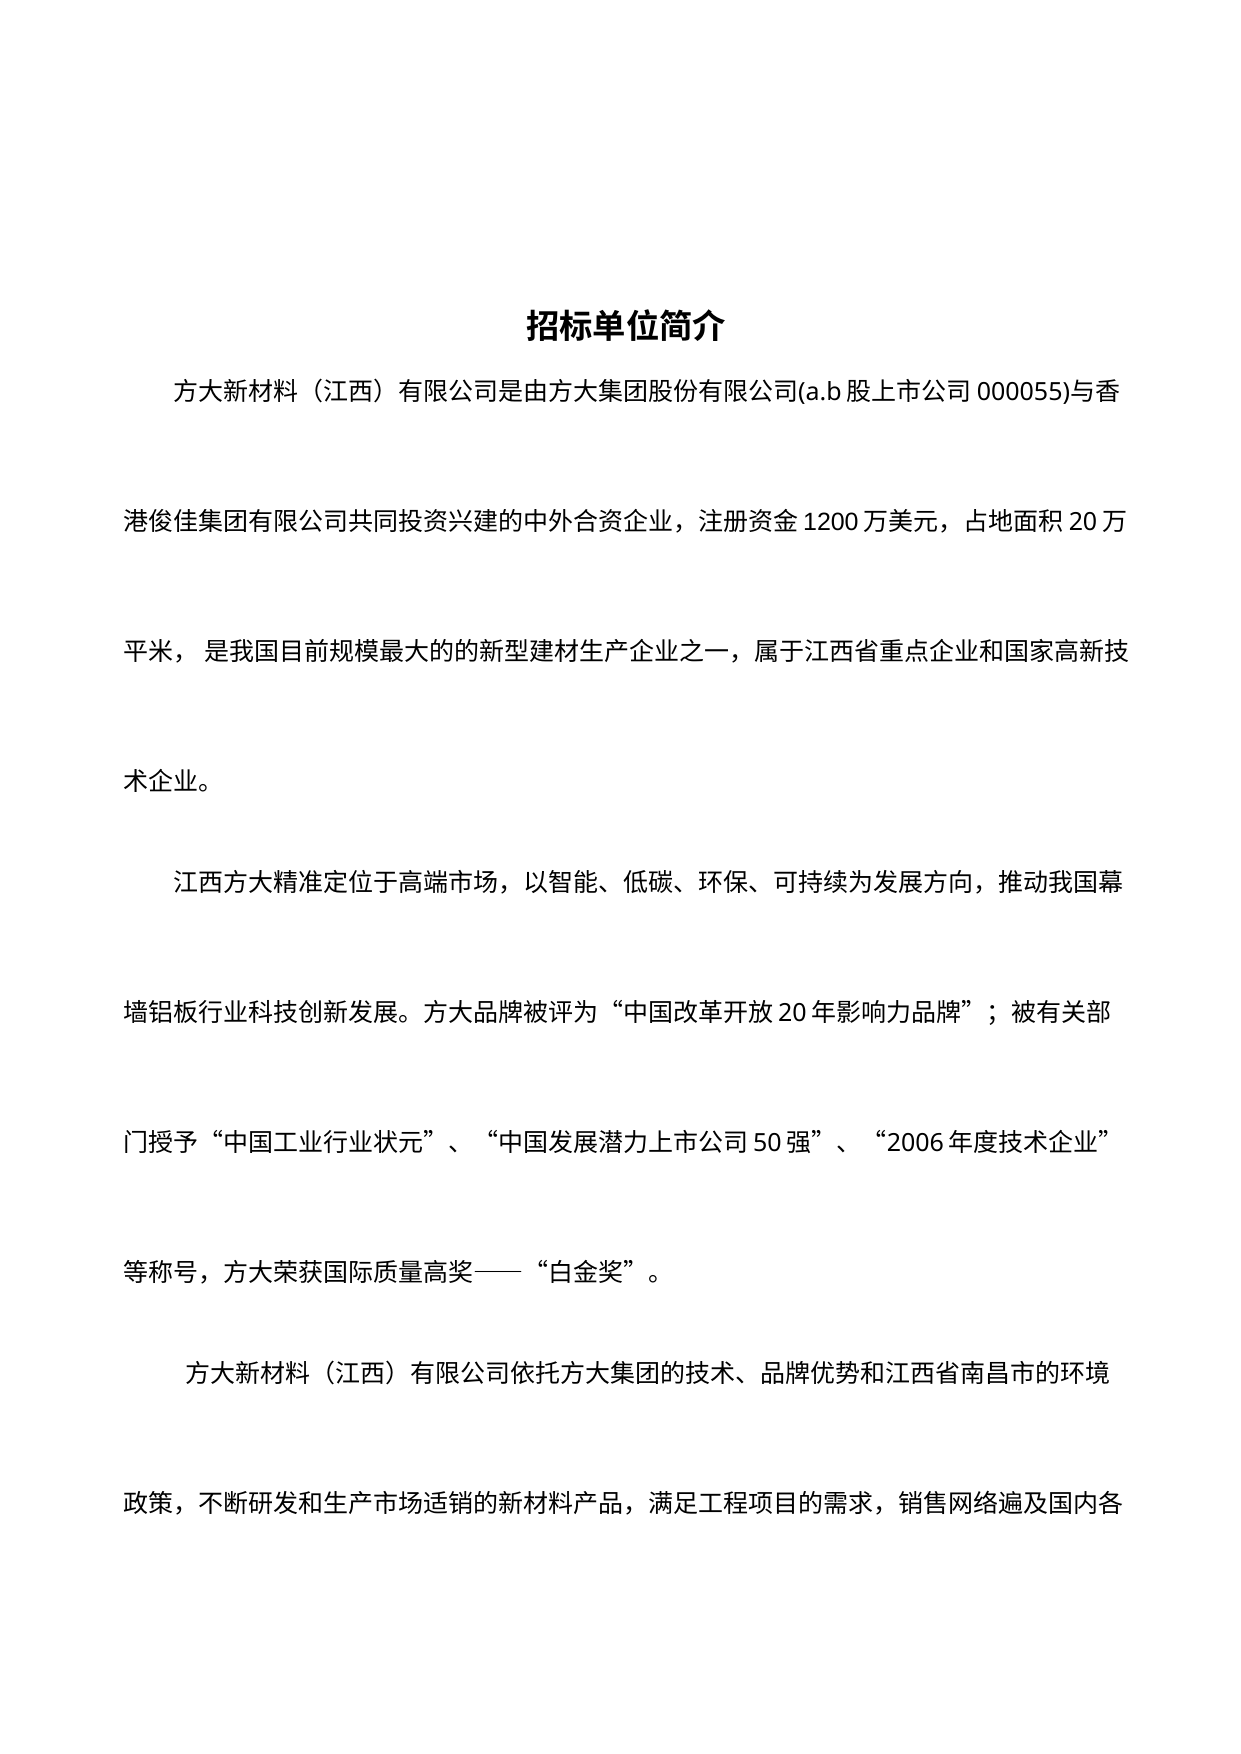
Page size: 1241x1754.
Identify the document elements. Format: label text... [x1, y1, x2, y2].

text 江西方大精准定位于高端市场，以智能、低碳、环保、可持续为发展方向，推动我国幕墙铝板行业科技创新发展。方大品牌被评为“中国改革开放20年影响力品牌”；被有关部门授予“中国工业行业状元”、“中国发展潜力上市公司50强”、“2006年度技术企业”等称号，方大荣获国际质量高奖——“白金奖”。 [123, 848, 1129, 1303]
text 招标单位简介 [123, 292, 1129, 357]
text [123, 1339, 1129, 1534]
text 方大新材料（江西）有限公司是由方大集团股份有限公司(a.b股上市公司000055)与香港俊佳集团有限公司共同投资兴建的中外合资企业，注册资金1200万美元，占地面积20万平米， 是我国目前规模最大的的新型建材生产企业之一，属于江西省重点企业和国家高新技术企业。 [123, 357, 1129, 812]
